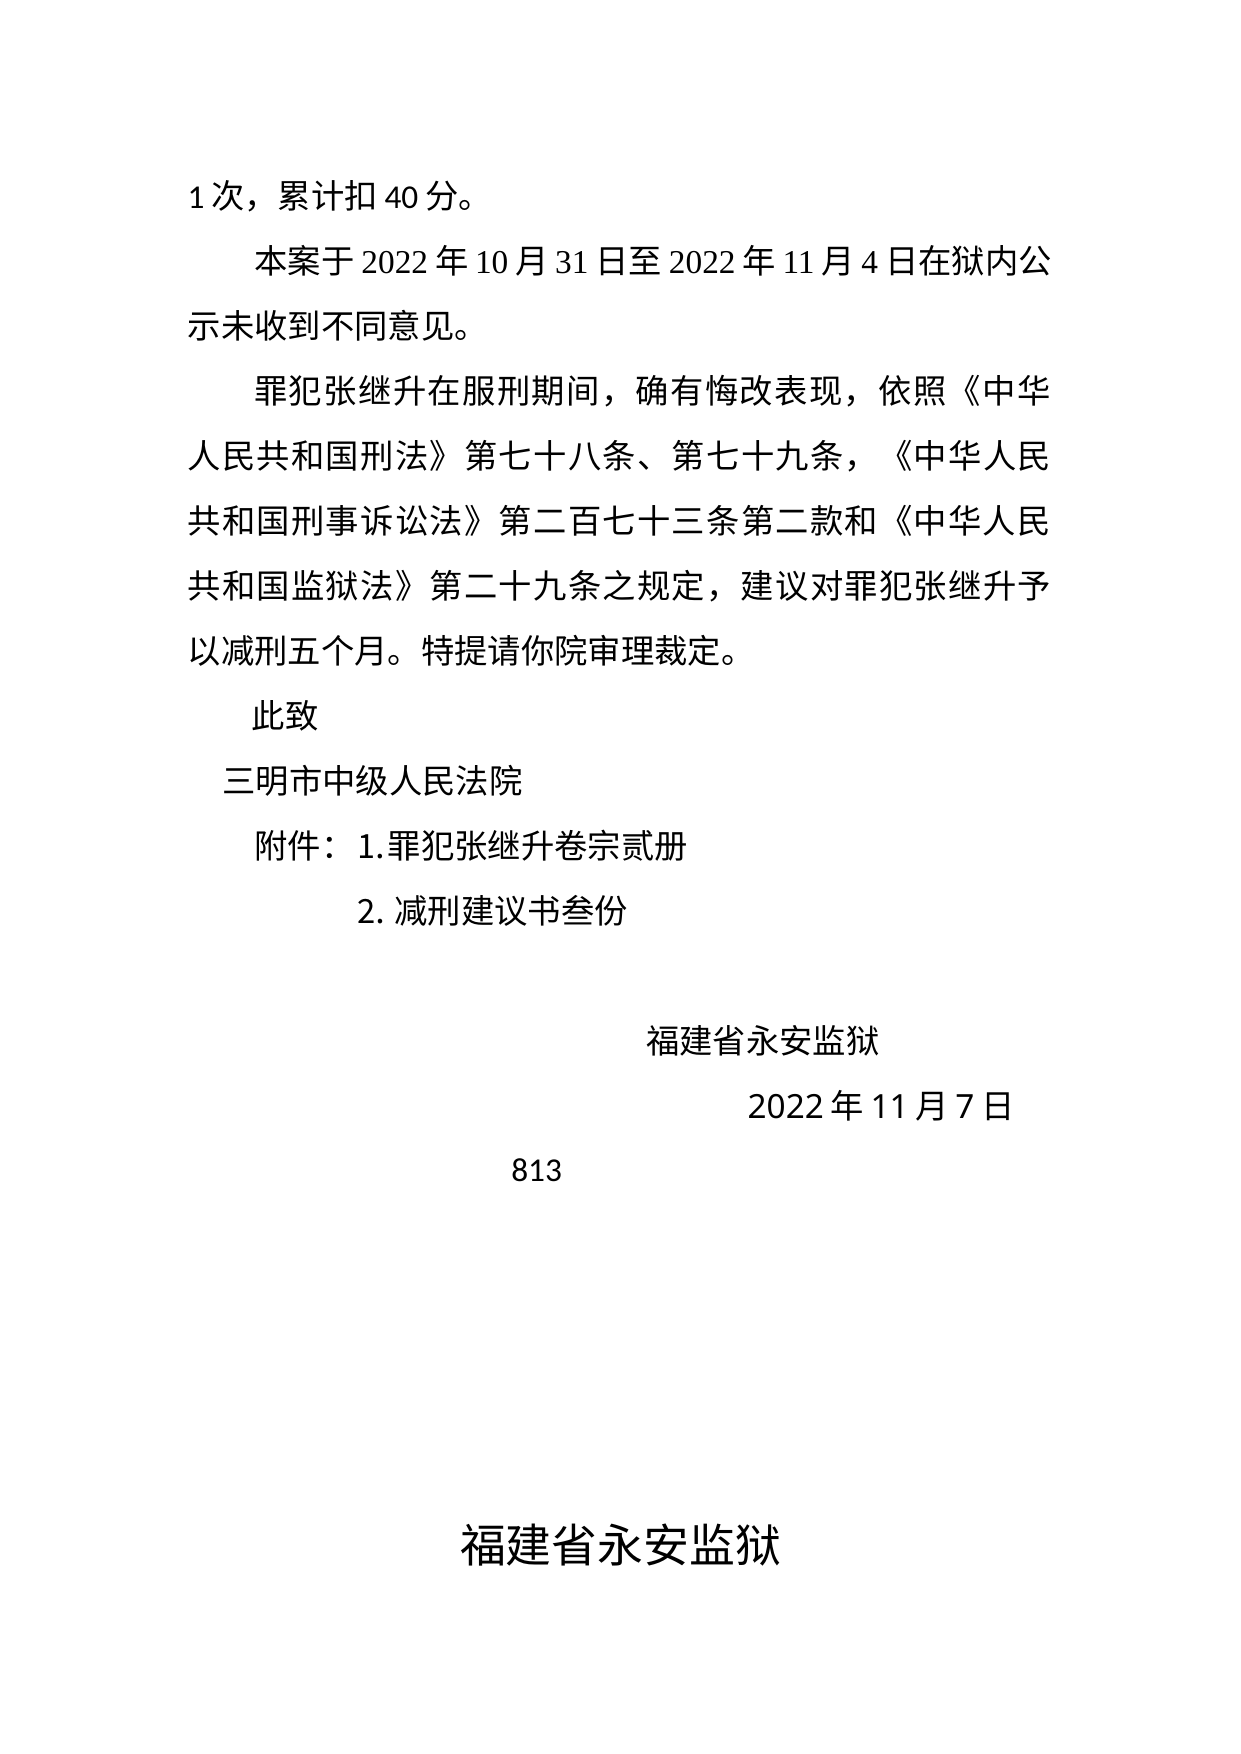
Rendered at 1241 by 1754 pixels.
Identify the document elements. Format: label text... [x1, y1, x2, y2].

text 福建省永安监狱 [187, 1007, 1014, 1072]
text 此致 [187, 682, 1058, 747]
text ⒉减刑建议书叁份 [187, 877, 1058, 942]
text 罪犯张继升在服刑期间，确有悔改表现，依照《中华人民共和国刑法》第七十八条、第七十九条，《中华人民共和国刑事诉讼法》第二百七十三条第二款和《中华人民共和国监狱法》第二十九条之规定，建议对罪犯张继升予以减刑五个月。特提请你院审理裁定。 [187, 357, 1053, 682]
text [187, 162, 1053, 227]
text 附件：⒈罪犯张继升卷宗贰册 [187, 812, 1053, 877]
text 813 [187, 1137, 1053, 1202]
text 2022年11月7日 [187, 1072, 1014, 1137]
text 三明市中级人民法院 [187, 747, 1058, 812]
text 本案于2022年10月31日至2022年11月4日在狱内公示未收到不同意见。 [187, 227, 1053, 357]
text 福建省永安监狱 [187, 1524, 1053, 1572]
